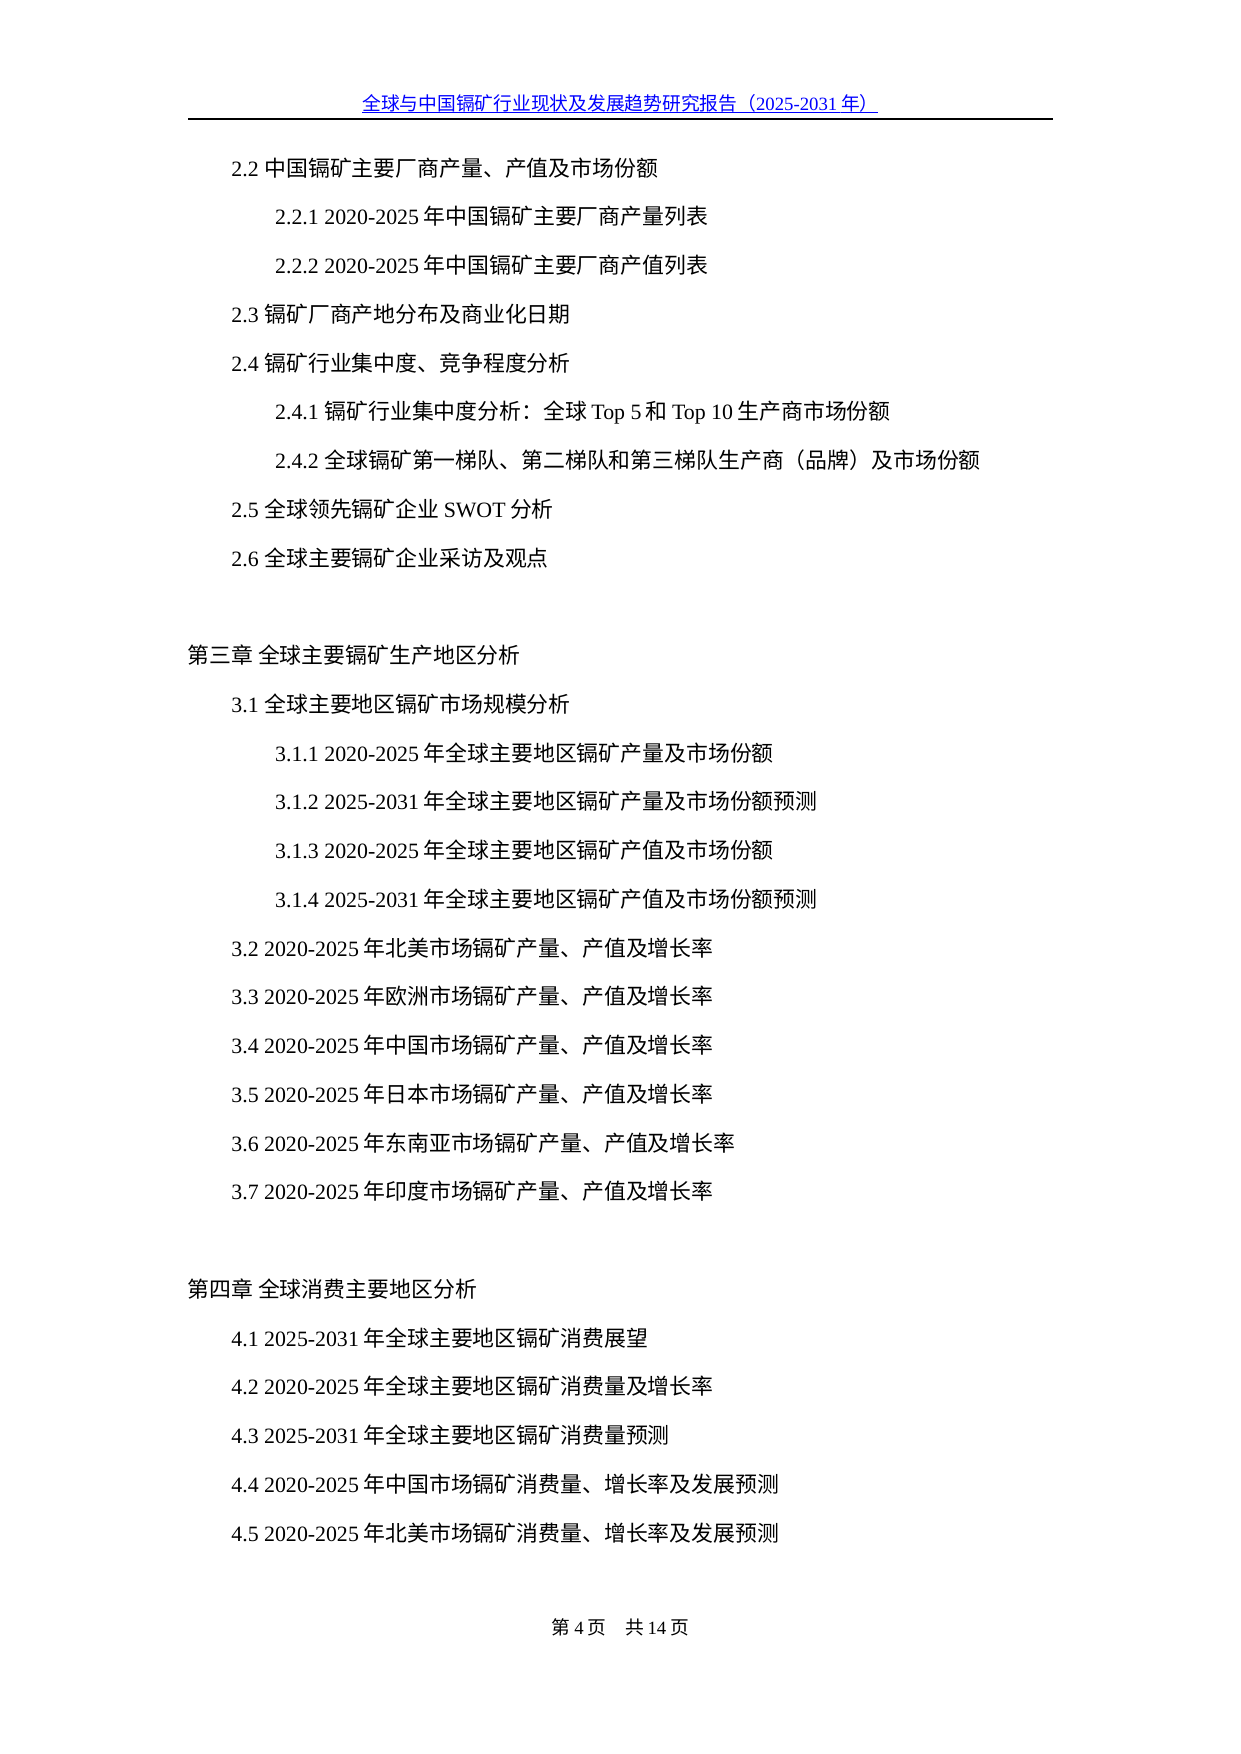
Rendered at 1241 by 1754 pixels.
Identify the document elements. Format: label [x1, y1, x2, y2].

text [187, 150, 1053, 1548]
